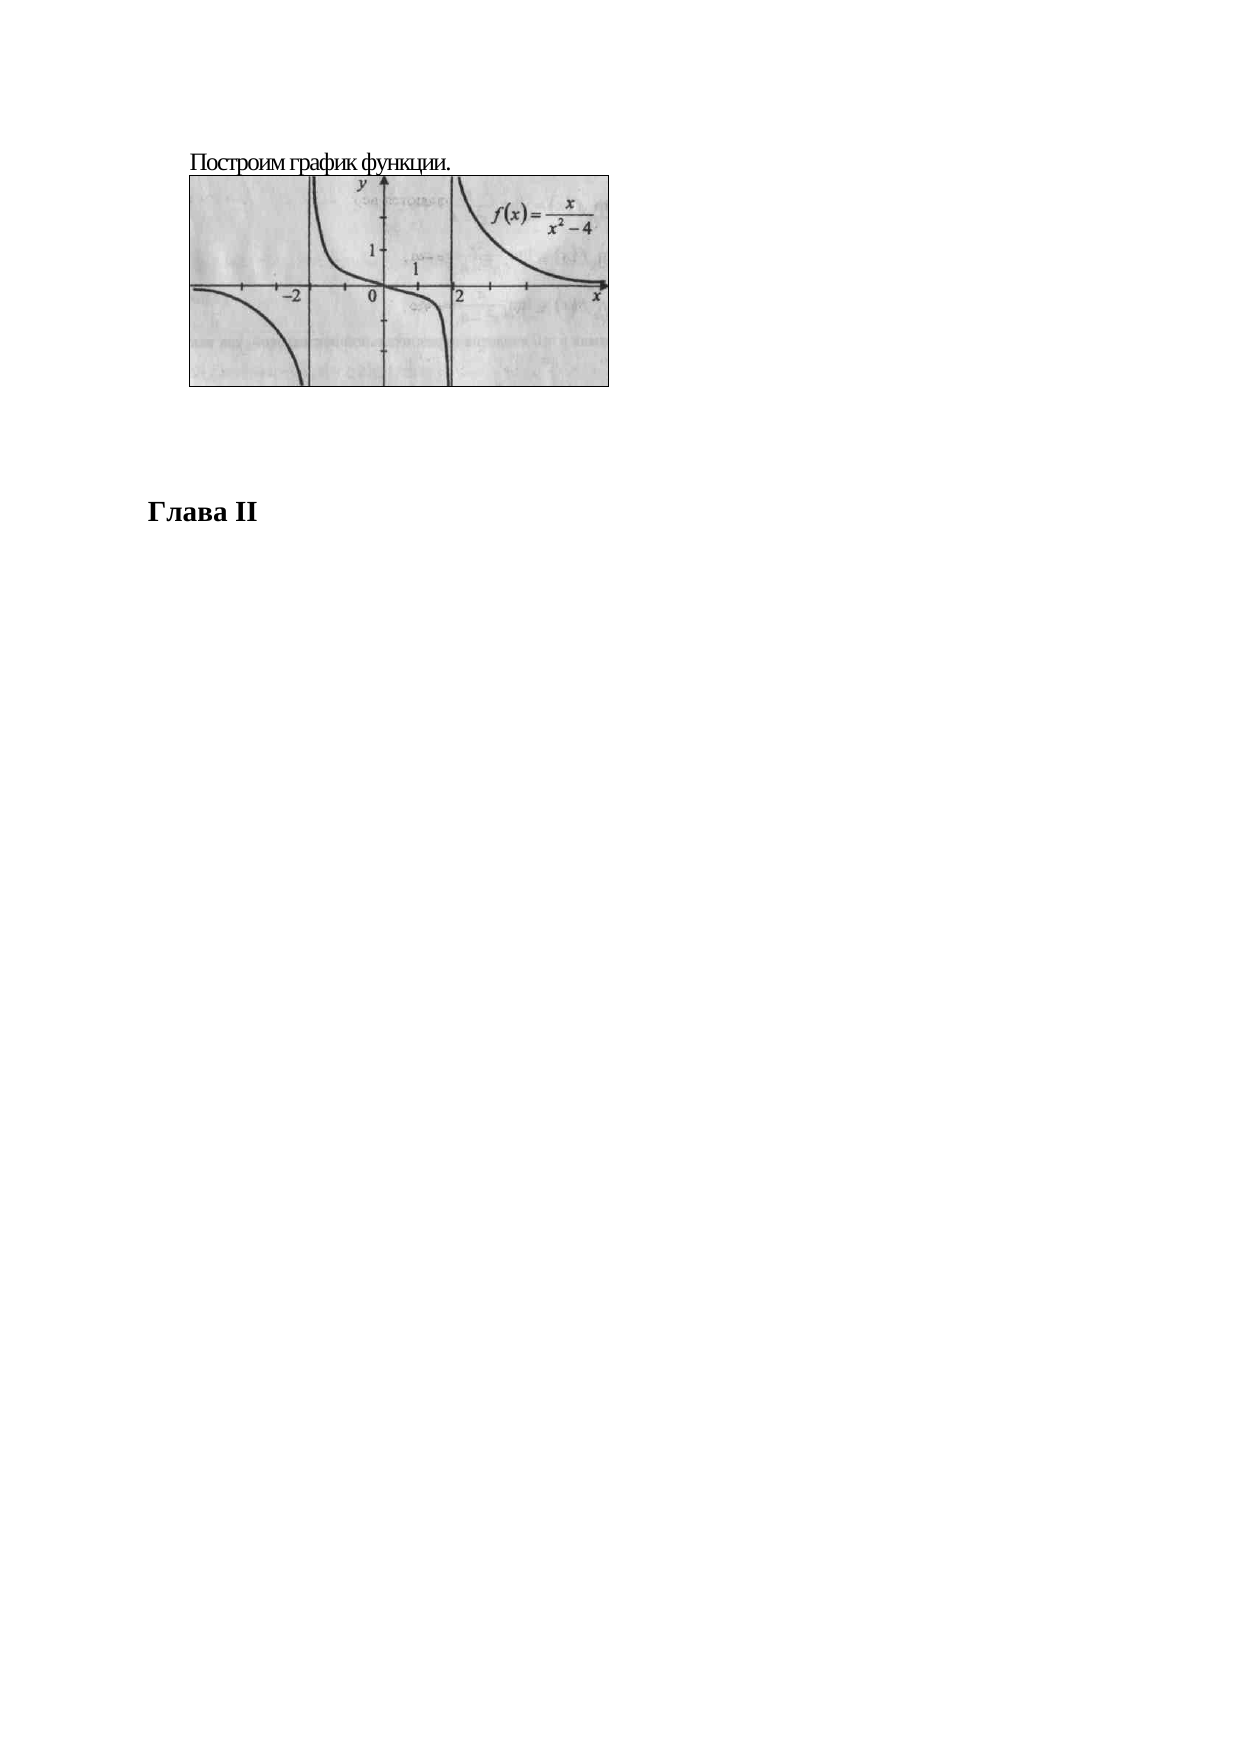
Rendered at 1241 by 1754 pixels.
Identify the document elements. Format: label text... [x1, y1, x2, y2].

text Глава II [148, 494, 1181, 528]
text Построим график функции. [148, 147, 1181, 176]
picture [190, 176, 608, 386]
